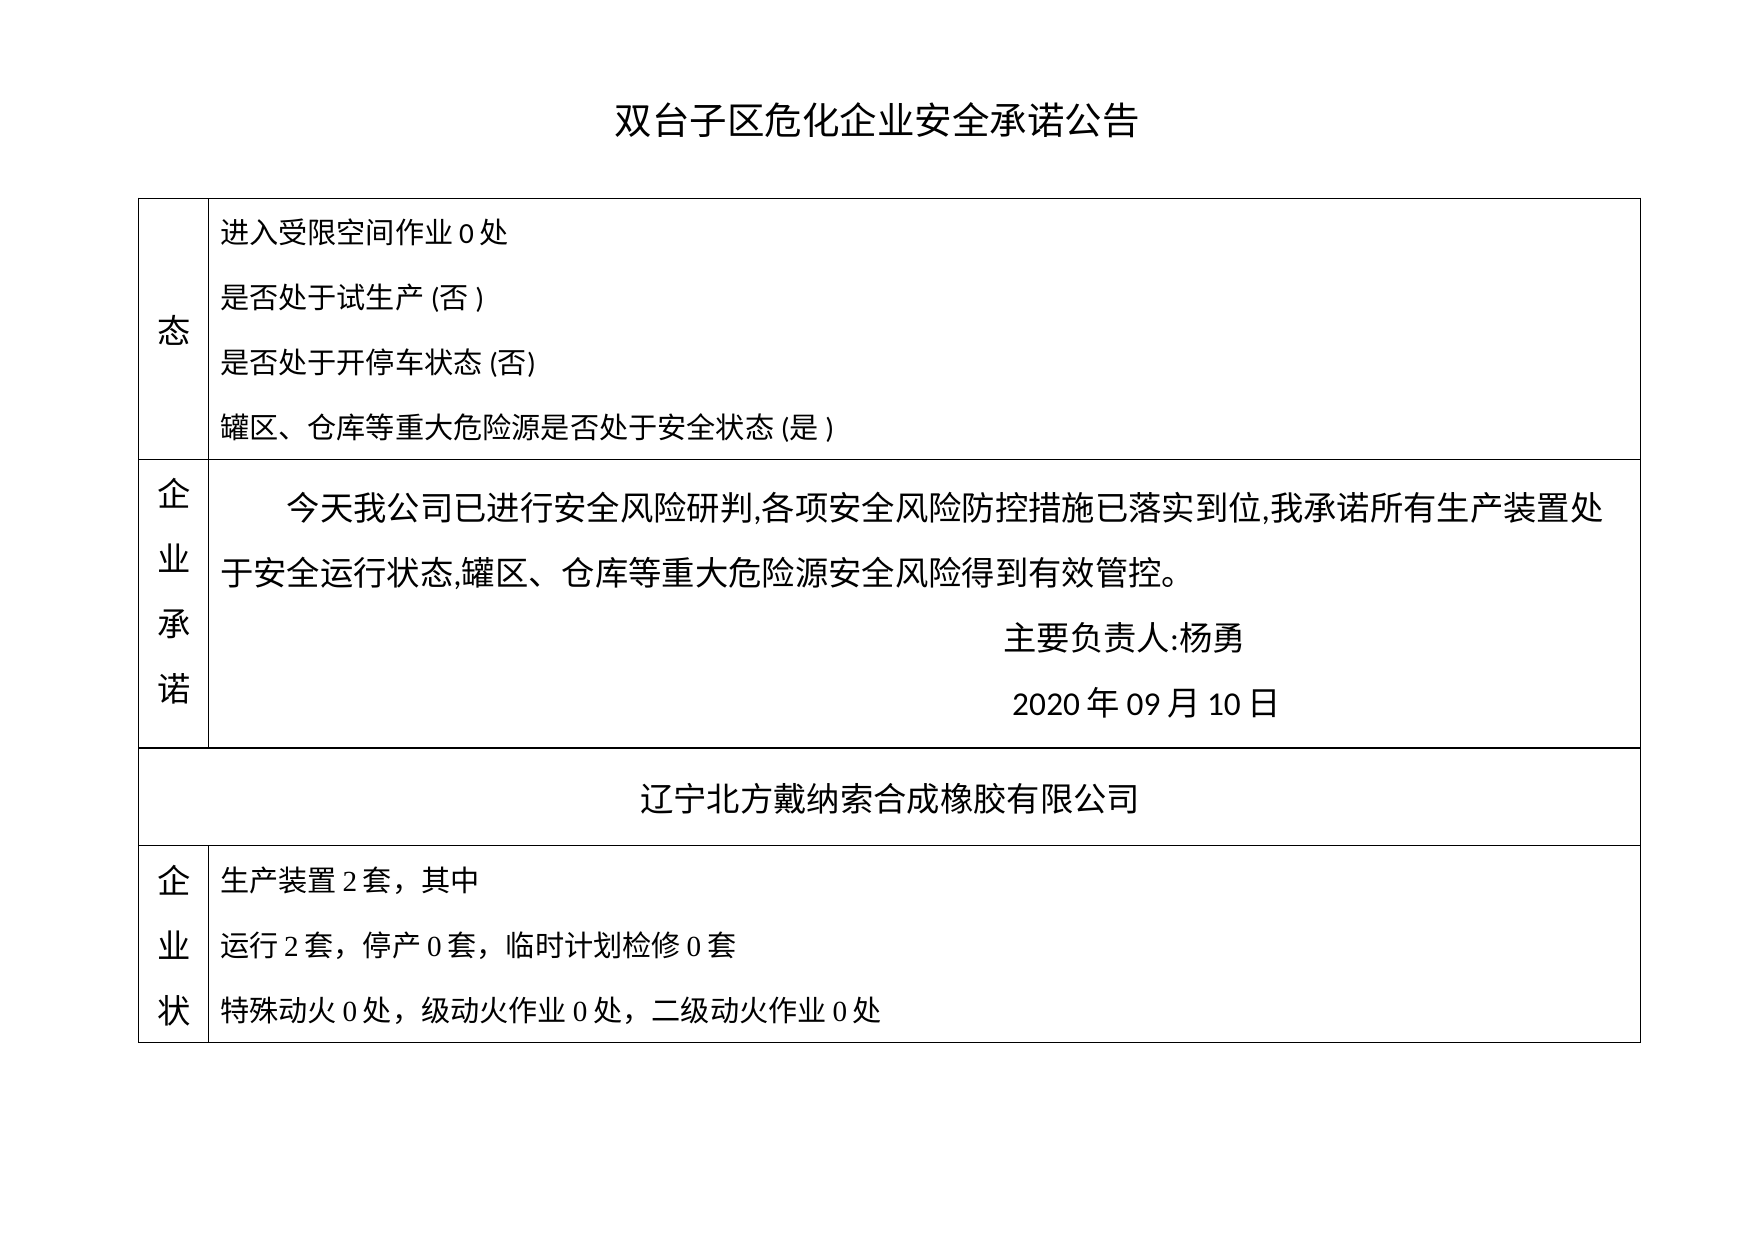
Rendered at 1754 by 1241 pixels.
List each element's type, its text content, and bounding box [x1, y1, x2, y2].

table_cell 企业承诺 [139, 460, 208, 747]
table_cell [209, 199, 1640, 459]
table_cell 企业状态 [139, 199, 208, 459]
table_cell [209, 846, 1640, 1042]
table_cell 今天我公司已进行安全风险研判,各项安全风险防控措施已落实到位,我承诺所有生产装置处于安全运行状态,罐区、仓库等重大危险源安全风险得到有效管控。 主要负责人:杨勇 2020年09月10日 [209, 460, 1640, 747]
table_header 辽宁北方戴纳索合成橡胶有限公司 [139, 749, 1640, 845]
table_cell 企业状态 [139, 846, 208, 1042]
